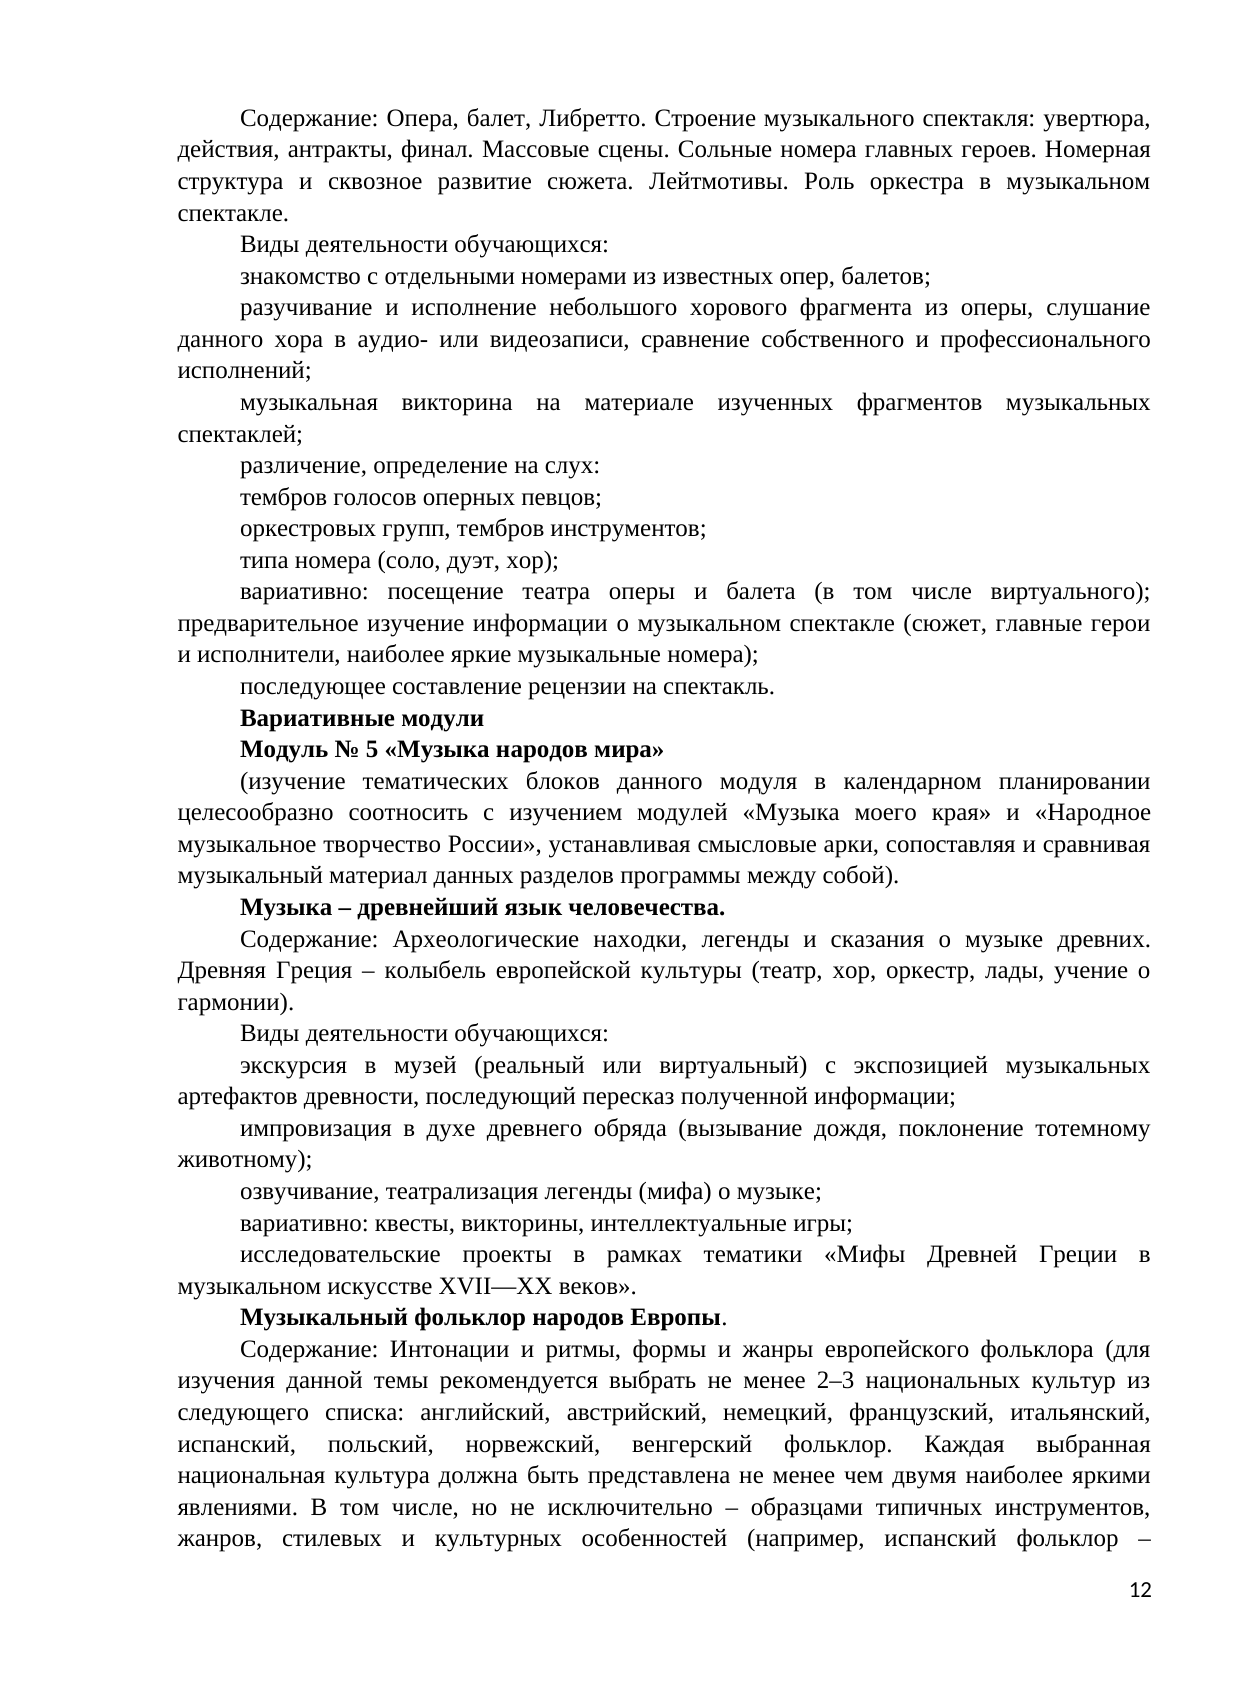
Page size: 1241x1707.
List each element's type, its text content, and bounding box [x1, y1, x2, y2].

text вариативно: посещение театра оперы и балета (в том числе виртуального); предварительное изучение информации о музыкальном спектакле (сюжет, главные герои и исполнители, наиболее яркие музыкальные номера); [177, 576, 1152, 668]
text Вариативные модули [177, 703, 1152, 731]
text Виды деятельности обучающихся: [177, 1018, 1152, 1047]
text Виды деятельности обучающихся: [177, 229, 1152, 258]
text тембров голосов оперных певцов; [177, 482, 1152, 511]
text Музыка – древнейший язык человечества. [177, 892, 1152, 921]
text Содержание: Археологические находки, легенды и сказания о музыке древних. Древняя Греция – колыбель европейской культуры (театр, хор, оркестр, лады, учение о гармонии). [177, 924, 1152, 1016]
text (изучение тематических блоков данного модуля в календарном планировании целесообразно соотносить с изучением модулей «Музыка моего края» и «Народное музыкальное творчество России», устанавливая смысловые арки, сопоставляя и сравнивая музыкальный материал данных разделов программы между собой). [177, 766, 1152, 889]
text озвучивание, театрализация легенды (мифа) о музыке; [177, 1176, 1152, 1205]
text вариативно: квесты, викторины, интеллектуальные игры; [177, 1208, 1152, 1236]
text музыкальная викторина на материале изученных фрагментов музыкальных спектаклей; [177, 387, 1152, 447]
text исследовательские проекты в рамках тематики «Мифы Древней Греции в музыкальном искусстве XVII—XX веков». [177, 1239, 1152, 1299]
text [177, 1334, 1152, 1552]
text Музыкальный фольклор народов Европы. [177, 1302, 1152, 1331]
text оркестровых групп, тембров инструментов; [177, 513, 1152, 542]
text импровизация в духе древнего обряда (вызывание дождя, поклонение тотемному животному); [177, 1113, 1152, 1173]
text разучивание и исполнение небольшого хорового фрагмента из оперы, слушание данного хора в аудио- или видеозаписи, сравнение собственного и профессионального исполнений; [177, 292, 1152, 384]
text последующее составление рецензии на спектакль. [177, 671, 1152, 700]
text различение, определение на слух: [177, 450, 1152, 479]
text Модуль № 5 «Музыка народов мира» [177, 734, 1152, 763]
text типа номера (соло, дуэт, хор); [177, 545, 1152, 574]
text знакомство с отдельными номерами из известных опер, балетов; [177, 261, 1152, 289]
text экскурсия в музей (реальный или виртуальный) с экспозицией музыкальных артефактов древности, последующий пересказ полученной информации; [177, 1050, 1152, 1110]
text Содержание: Опера, балет, Либретто. Строение музыкального спектакля: увертюра, действия, антракты, финал. Массовые сцены. Сольные номера главных героев. Номерная структура и сквозное развитие сюжета. Лейтмотивы. Роль оркестра в музыкальном спектакле. [177, 103, 1152, 226]
